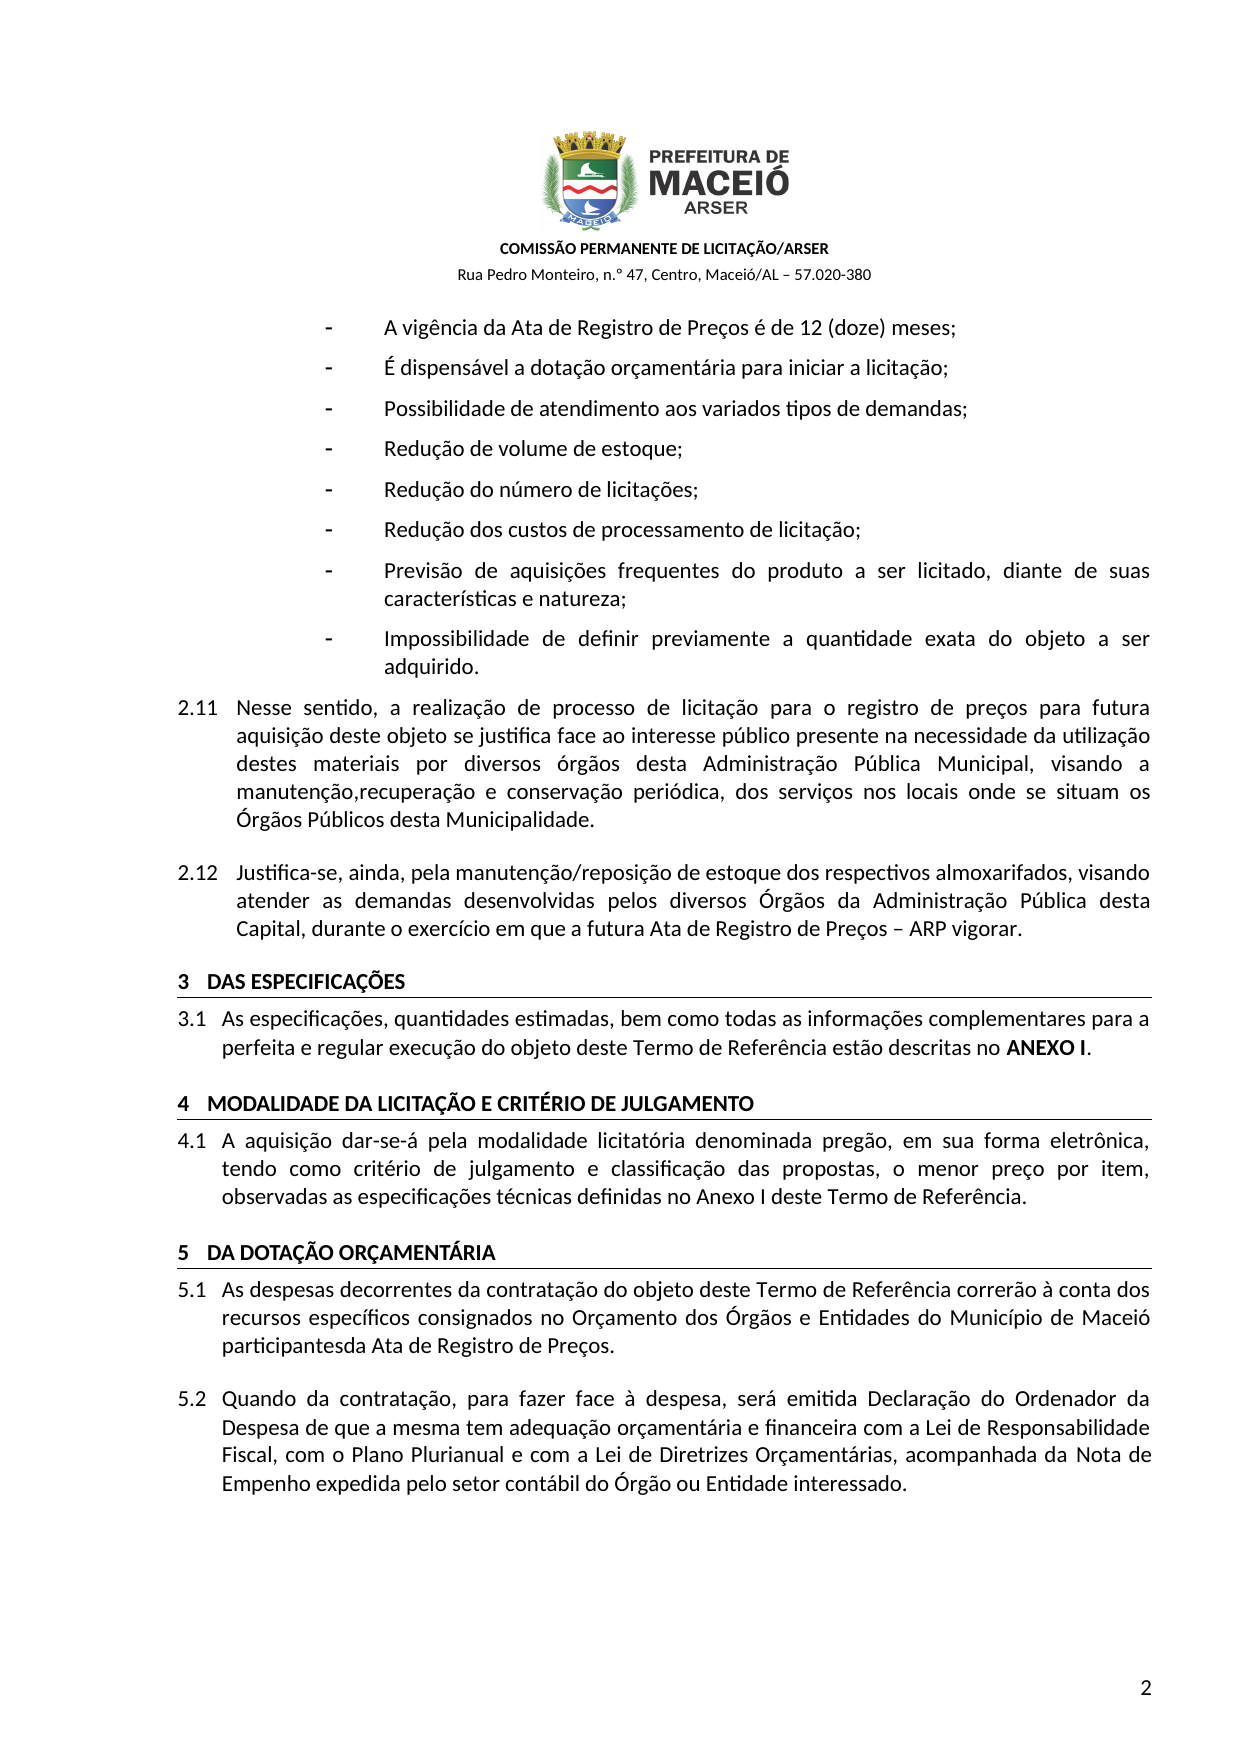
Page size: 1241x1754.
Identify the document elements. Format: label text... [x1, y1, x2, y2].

list A vigência da Ata de Registro de Preços é de 12 (doze) meses; [325, 313, 1152, 341]
list Redução dos custos de processamento de licitação; [325, 515, 1152, 543]
list As especificações, quantidades estimadas, bem como todas as informações complementares para a perfeita e regular execução do objeto deste Termo de Referência estão descritas no ANEXO I. [177, 1004, 1152, 1061]
list Quando da contratação, para fazer face à despesa, será emitida Declaração do Ordenador da Despesa de que a mesma tem adequação orçamentária e financeira com a Lei de Responsabilidade Fiscal, com o Plano Plurianual e com a Lei de Diretrizes Orçamentárias, acompanhada da Nota de Empenho expedida pelo setor contábil do Órgão ou Entidade interessado. [177, 1384, 1152, 1497]
list É dispensável a dotação orçamentária para iniciar a licitação; [325, 353, 1152, 381]
list DAS ESPECIFICAÇÕES [177, 967, 1152, 997]
list Impossibilidade de definir previamente a quantidade exata do objeto a ser adquirido. [325, 624, 1152, 681]
list Nesse sentido, a realização de processo de licitação para o registro de preços para futura aquisição deste objeto se justifica face ao interesse público presente na necessidade da utilização destes materiais por diversos órgãos desta Administração Pública Municipal, visando a manutenção,recuperação e conservação periódica, dos serviços nos locais onde se situam os Órgãos Públicos desta Municipalidade. [177, 693, 1152, 833]
picture [540, 129, 789, 232]
list DA DOTAÇÃO ORÇAMENTÁRIA [177, 1238, 1152, 1268]
list Justifica-se, ainda, pela manutenção/reposição de estoque dos respectivos almoxarifados, visando atender as demandas desenvolvidas pelos diversos Órgãos da Administração Pública desta Capital, durante o exercício em que a futura Ata de Registro de Preços – ARP vigorar. [177, 858, 1152, 942]
list Possibilidade de atendimento aos variados tipos de demandas; [325, 394, 1152, 422]
list Redução do número de licitações; [325, 475, 1152, 503]
list Previsão de aquisições frequentes do produto a ser licitado, diante de suas características e natureza; [325, 556, 1152, 612]
list A aquisição dar-se-á pela modalidade licitatória denominada pregão, em sua forma eletrônica, tendo como critério de julgamento e classificação das propostas, o menor preço por item, observadas as especificações técnicas definidas no Anexo I deste Termo de Referência. [177, 1126, 1152, 1210]
list Redução de volume de estoque; [325, 434, 1152, 462]
list As despesas decorrentes da contratação do objeto deste Termo de Referência correrão à conta dos recursos específicos consignados no Orçamento dos Órgãos e Entidades do Município de Maceió participantesda Ata de Registro de Preços. [177, 1276, 1152, 1359]
list MODALIDADE DA LICITAÇÃO E CRITÉRIO DE JULGAMENTO [177, 1089, 1152, 1119]
